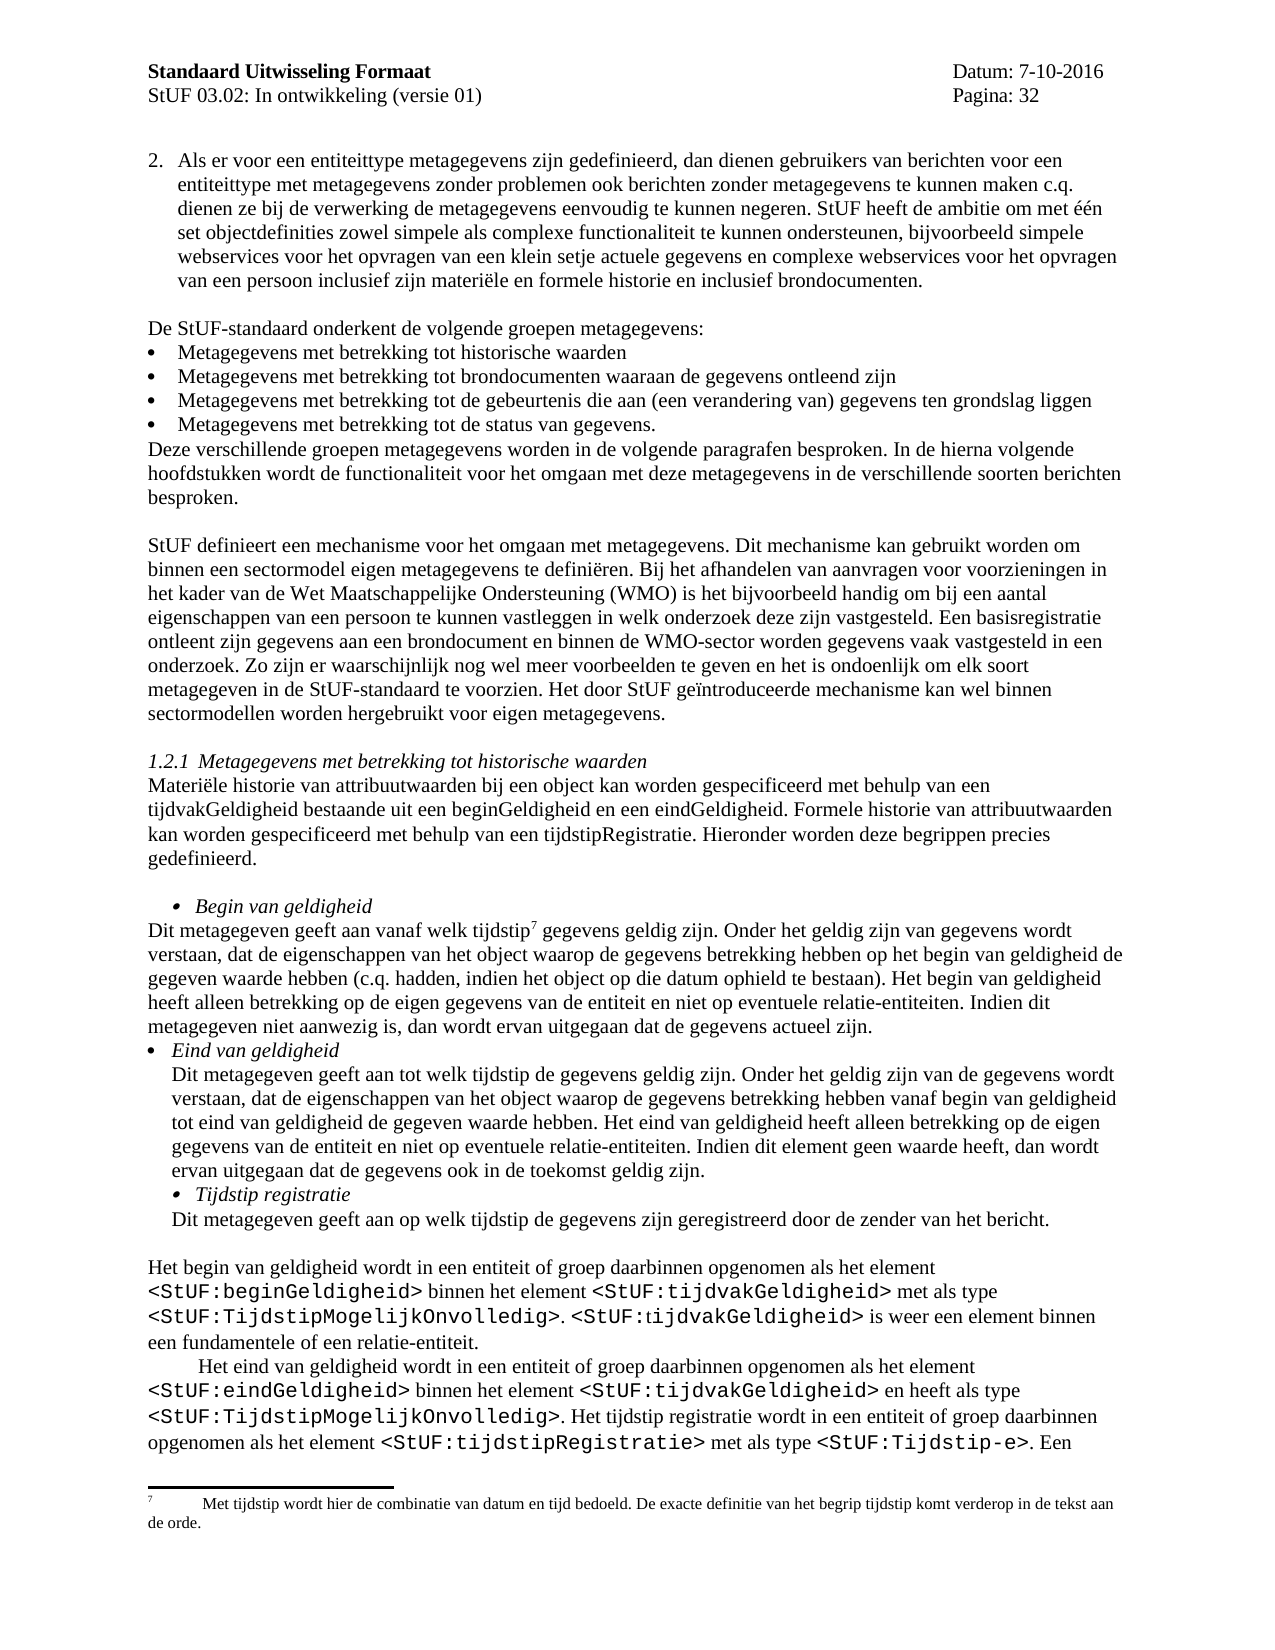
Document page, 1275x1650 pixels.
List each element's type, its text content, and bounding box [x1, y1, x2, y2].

list Als er voor een entiteittype metagegevens zijn gedefinieerd, dan dienen gebruikers van berichten voor een entiteittype met metagegevens zonder problemen ook berichten zonder metagegevens te kunnen maken c.q. dienen ze bij de verwerking de metagegevens eenvoudig te kunnen negeren. StUF heeft de ambitie om met één set objectdefinities zowel simpele als complexe functionaliteit te kunnen ondersteunen, bijvoorbeeld simpele webservices voor het opvragen van een klein setje actuele gegevens en complexe webservices voor het opvragen van een persoon inclusief zijn materiële en formele historie en inclusief brondocumenten. [148, 148, 1127, 292]
list Metagegevens met betrekking tot brondocumenten waaraan de gegevens ontleend zijn [148, 364, 1127, 388]
list Metagegevens met betrekking tot de gebeurtenis die aan (een verandering van) gegevens ten grondslag liggen [148, 388, 1127, 412]
list Dit metagegeven geeft aan op welk tijdstip de gegevens zijn geregistreerd door de zender van het bericht. [171, 1206, 1127, 1231]
text StUF definieert een mechanisme voor het omgaan met metagegevens. Dit mechanisme kan gebruikt worden om binnen een sectormodel eigen metagegevens te definiëren. Bij het afhandelen van aanvragen voor voorzieningen in het kader van de Wet Maatschappelijke Ondersteuning (WMO) is het bijvoorbeeld handig om bij een aantal eigenschappen van een persoon te kunnen vastleggen in welk onderzoek deze zijn vastgesteld. Een basisregistratie ontleent zijn gegevens aan een brondocument en binnen de WMO-sector worden gegevens vaak vastgesteld in een onderzoek. Zo zijn er waarschijnlijk nog wel meer voorbeelden te geven en het is ondoenlijk om elk soort metagegeven in de StUF-standaard te voorzien. Het door StUF geïntroduceerde mechanisme kan wel binnen sectormodellen worden hergebruikt voor eigen metagegevens. [148, 533, 1127, 725]
list Dit metagegeven geeft aan vanaf welk tijdstip gegevens geldig zijn. Onder het geldig zijn van gegevens wordt verstaan, dat de eigenschappen van het object waarop de gegevens betrekking hebben op het begin van geldigheid de gegeven waarde hebben (c.q. hadden, indien het object op die datum ophield te bestaan). Het begin van geldigheid heeft alleen betrekking op de eigen gegevens van de entiteit en niet op eventuele relatie-entiteiten. Indien dit metagegeven niet aanwezig is, dan wordt ervan uitgegaan dat de gegevens actueel zijn. [148, 918, 1127, 1038]
text Het begin van geldigheid wordt in een entiteit of groep daarbinnen opgenomen als het element <StUF:beginGeldigheid> binnen het element <StUF:tijdvakGeldigheid> met als type <StUF:TijdstipMogelijkOnvolledig>. <StUF:tijdvakGeldigheid> is weer een element binnen een fundamentele of een relatie-entiteit. [148, 1254, 1127, 1354]
text Deze verschillende groepen metagegevens worden in de volgende paragrafen besproken. In de hierna volgende hoofdstukken wordt de functionaliteit voor het omgaan met deze metagegevens in de verschillende soorten berichten besproken. [148, 436, 1127, 509]
subtitle Metagegevens met betrekking tot historische waarden [148, 749, 1127, 773]
list Eind van geldigheid Dit metagegeven geeft aan tot welk tijdstip de gegevens geldig zijn. Onder het geldig zijn van de gegevens wordt verstaan, dat de eigenschappen van het object waarop de gegevens betrekking hebben vanaf begin van geldigheid tot eind van geldigheid de gegeven waarde hebben. Het eind van geldigheid heeft alleen betrekking op de eigen gegevens van de entiteit en niet op eventuele relatie-entiteiten. Indien dit element geen waarde heeft, dan wordt ervan uitgegaan dat de gegevens ook in de toekomst geldig zijn. [148, 1038, 1127, 1182]
text Materiële historie van attribuutwaarden bij een object kan worden gespecificeerd met behulp van een tijdvakGeldigheid bestaande uit een beginGeldigheid en een eindGeldigheid. Formele historie van attribuutwaarden kan worden gespecificeerd met behulp van een tijdstipRegistratie. Hieronder worden deze begrippen precies gedefinieerd. [148, 773, 1127, 869]
list Begin van geldigheid [171, 894, 1127, 918]
list Metagegevens met betrekking tot historische waarden [148, 340, 1127, 364]
text De StUF-standaard onderkent de volgende groepen metagegevens: [148, 316, 1127, 340]
list Tijdstip registratie [171, 1182, 1127, 1206]
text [148, 1354, 1127, 1455]
list Metagegevens met betrekking tot de status van gegevens. [148, 412, 1127, 436]
